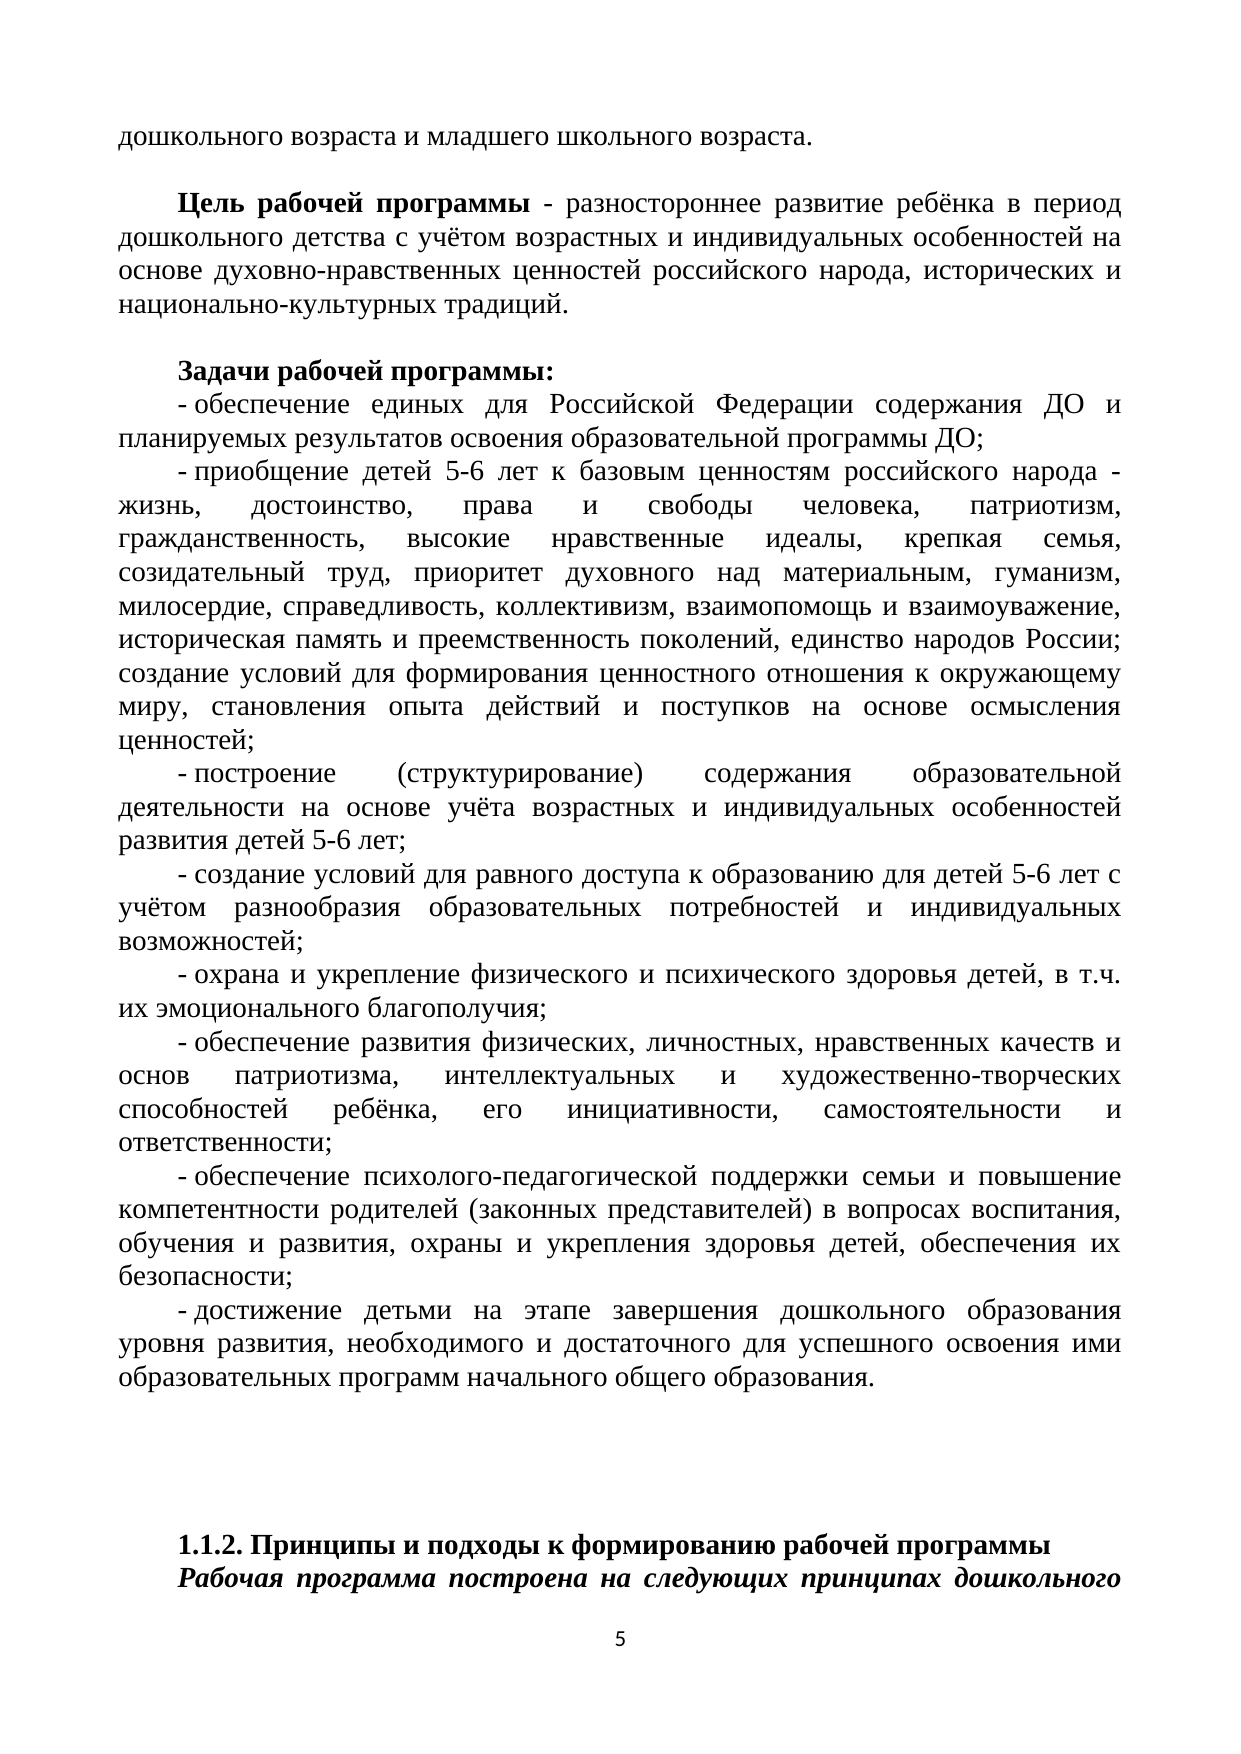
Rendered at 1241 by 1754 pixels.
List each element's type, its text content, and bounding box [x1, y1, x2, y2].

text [118, 118, 1122, 152]
text - приобщение детей 5-6 лет к базовым ценностям российского народа - жизнь, достоинство, права и свободы человека, патриотизм, гражданственность, высокие нравственные идеалы, крепкая семья, созидательный труд, приоритет духовного над материальным, гуманизм, милосердие, справедливость, коллективизм, взаимопомощь и взаимоуважение, историческая память и преемственность поколений, единство народов России; создание условий для формирования ценностного отношения к окружающему миру, становления опыта действий и поступков на основе осмысления ценностей; [118, 453, 1122, 755]
text - достижение детьми на этапе завершения дошкольного образования уровня развития, необходимого и достаточного для успешного освоения ими образовательных программ начального общего образования. [118, 1292, 1122, 1393]
text - обеспечение психолого-педагогической поддержки семьи и повышение компетентности родителей (законных представителей) в вопросах воспитания, обучения и развития, охраны и укрепления здоровья детей, обеспечения их безопасности; [118, 1158, 1122, 1292]
text 1.1.2. Принципы и подходы к формированию рабочей программы [118, 1527, 1122, 1560]
text - создание условий для равного доступа к образованию для детей 5-6 лет с учётом разнообразия образовательных потребностей и индивидуальных возможностей; [118, 856, 1122, 957]
text Задачи рабочей программы: [118, 353, 1122, 386]
text Цель рабочей программы - разностороннее развитие ребёнка в период дошкольного детства с учётом возрастных и индивидуальных особенностей на основе духовно-нравственных ценностей российского народа, исторических и национально-культурных традиций. [118, 185, 1122, 319]
text - обеспечение развития физических, личностных, нравственных качеств и основ патриотизма, интеллектуальных и художественно-творческих способностей ребёнка, его инициативности, самостоятельности и ответственности; [118, 1024, 1122, 1158]
text - построение (структурирование) содержания образовательной деятельности на основе учёта возрастных и индивидуальных особенностей развития детей 5-6 лет; [118, 755, 1122, 856]
text - охрана и укрепление физического и психического здоровья детей, в т.ч. их эмоционального благополучия; [118, 957, 1122, 1024]
text - обеспечение единых для Российской Федерации содержания ДО и планируемых результатов освоения образовательной программы ДО; [118, 386, 1122, 453]
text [118, 1560, 1122, 1594]
